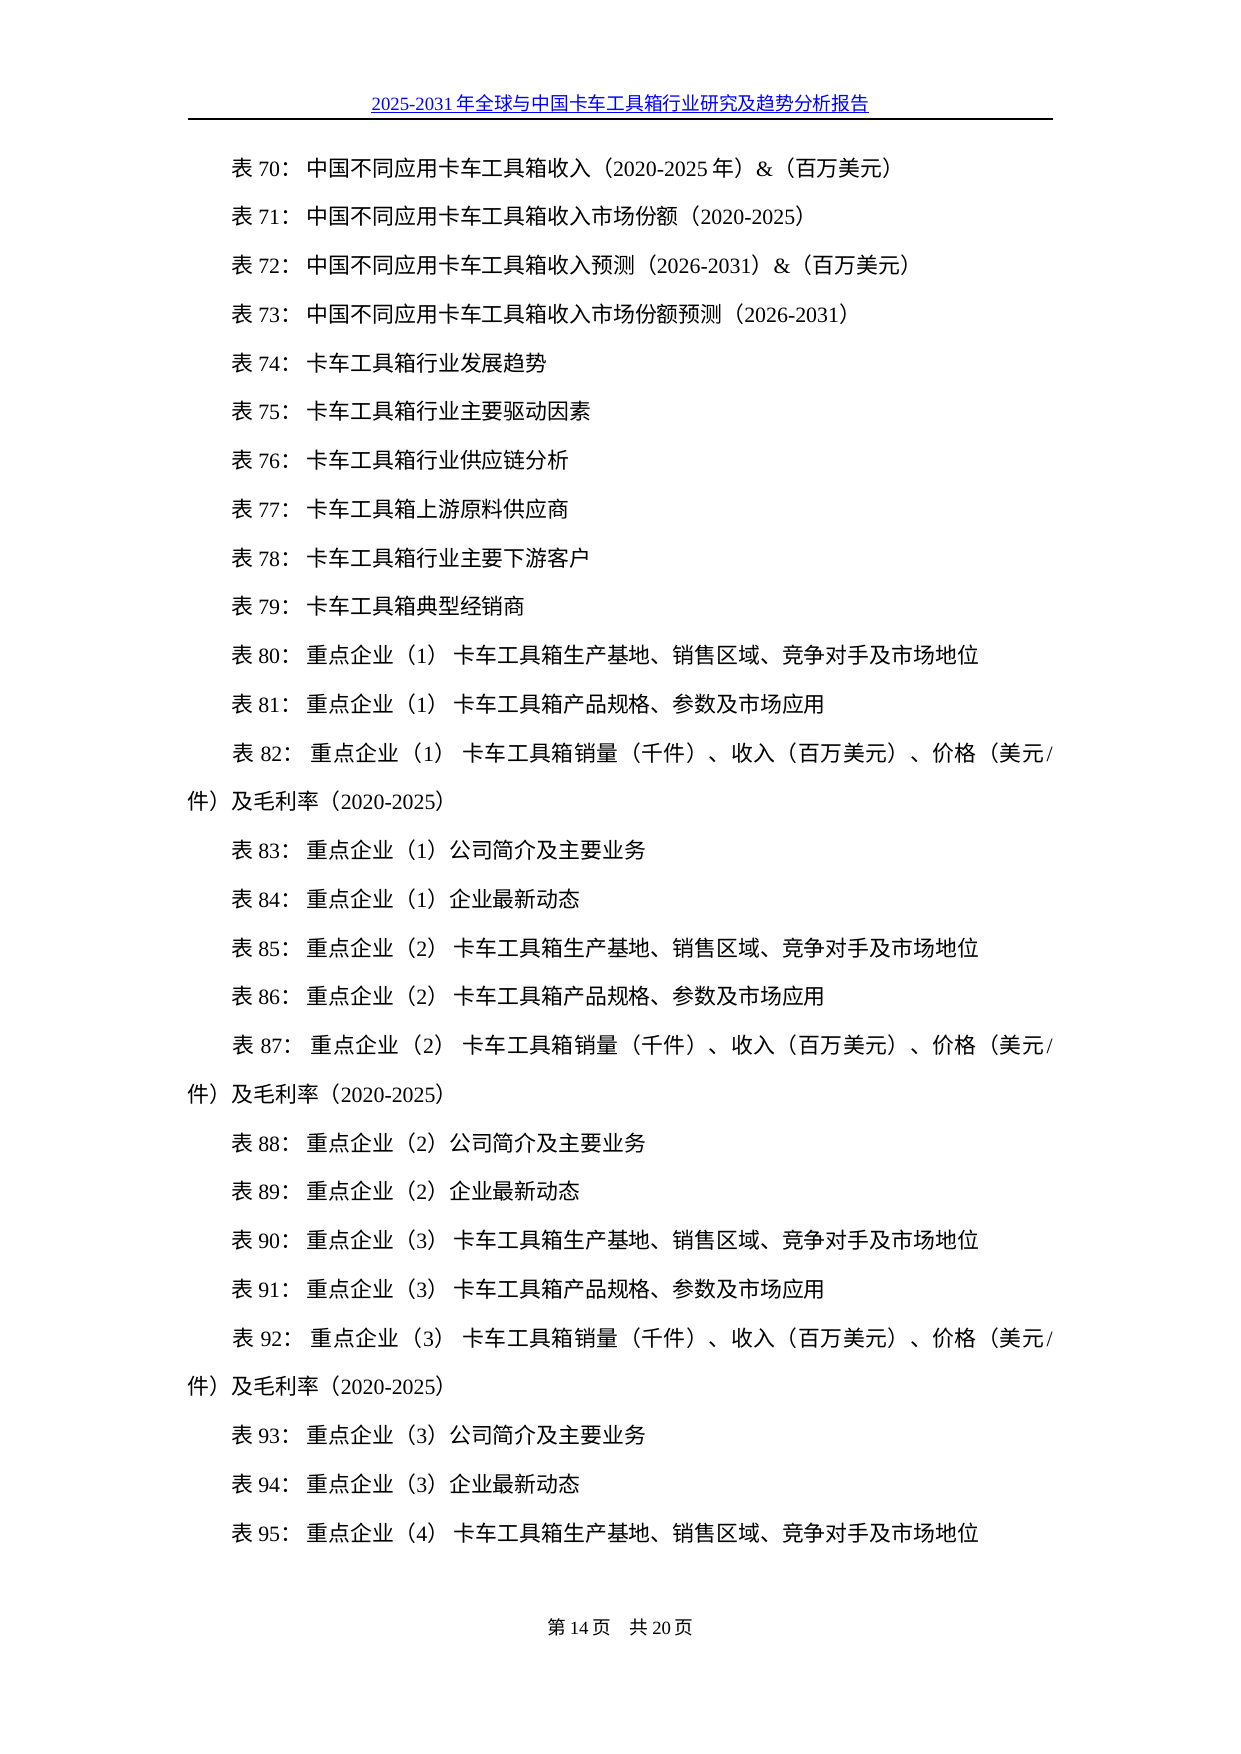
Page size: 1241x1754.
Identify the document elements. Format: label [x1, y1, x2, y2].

text [187, 150, 1053, 1548]
